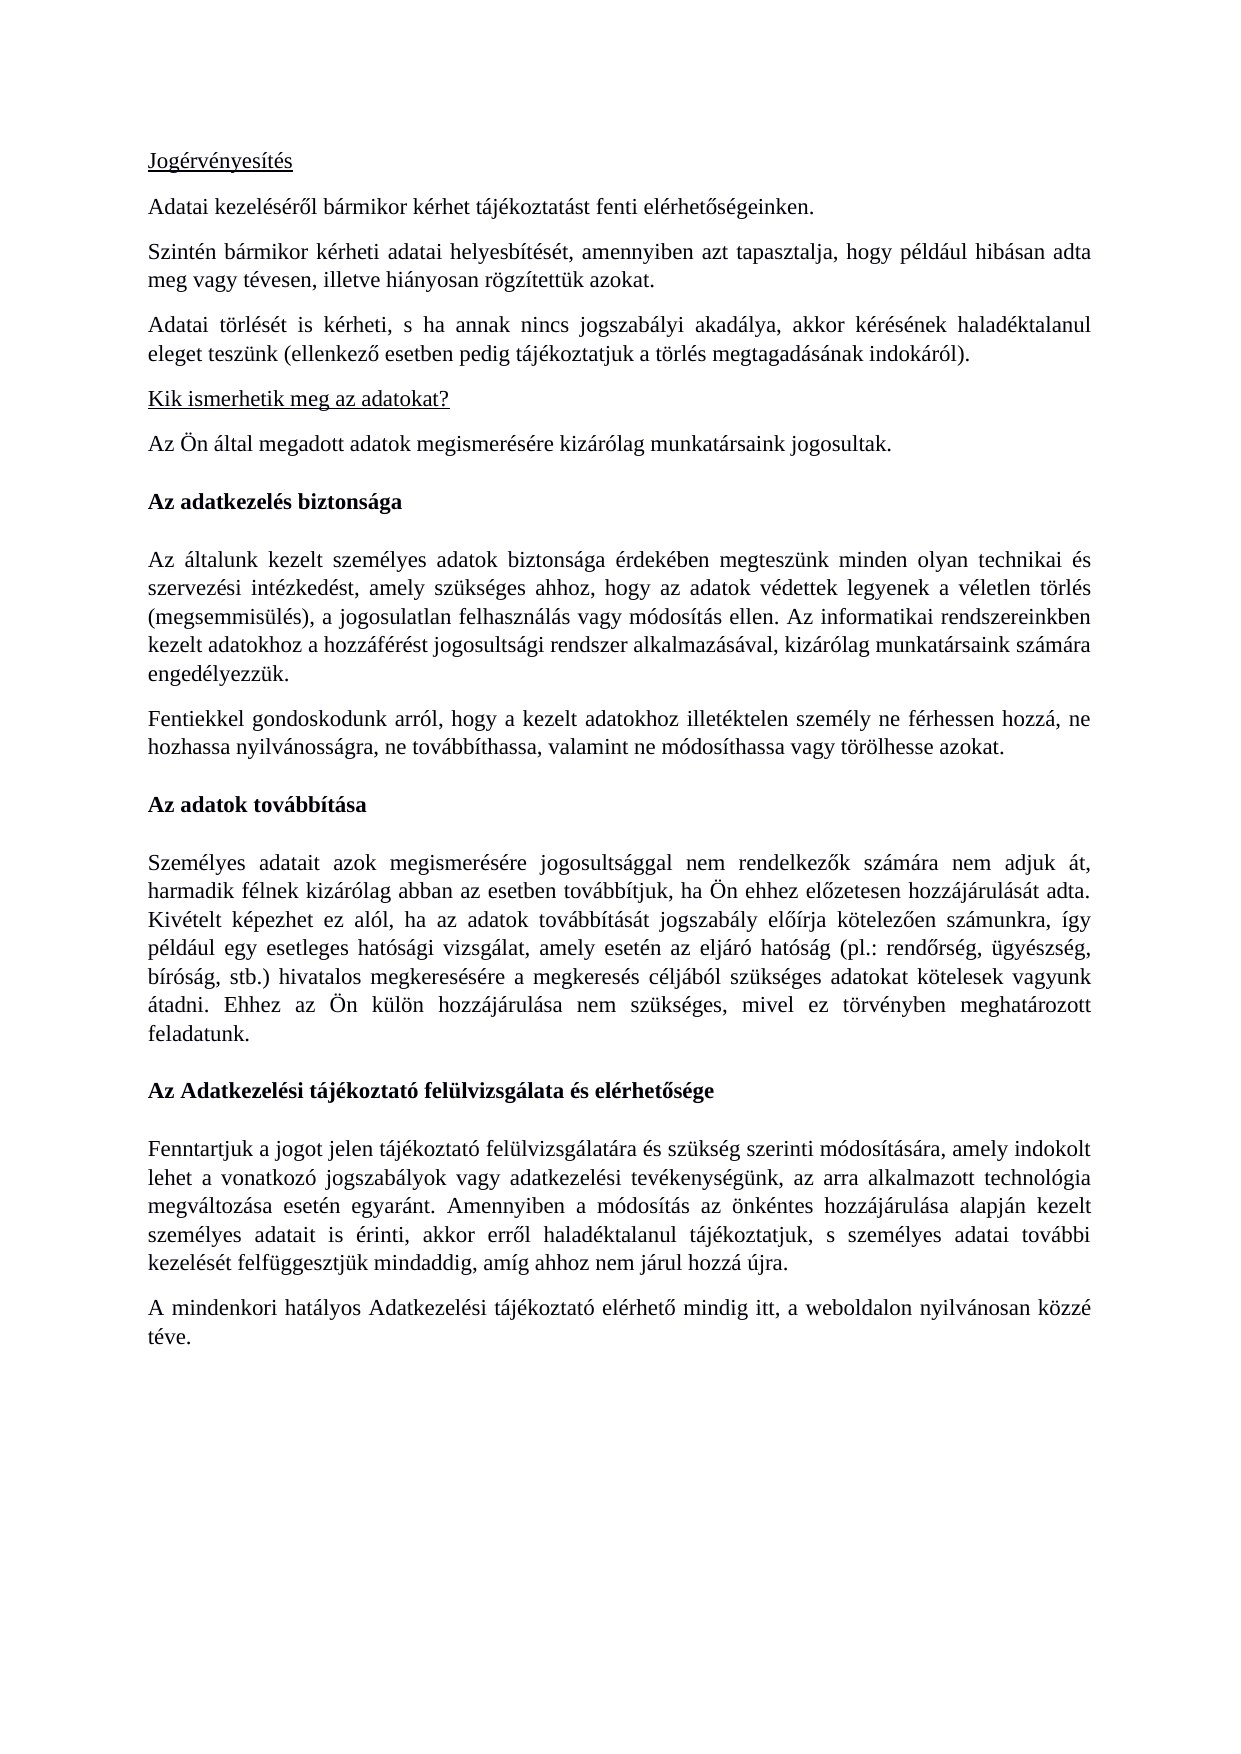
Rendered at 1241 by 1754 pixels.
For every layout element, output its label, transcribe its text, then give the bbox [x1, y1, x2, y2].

text Kik ismerhetik meg az adatokat? [148, 385, 1093, 411]
text Adatai kezeléséről bármikor kérhet tájékoztatást fenti elérhetőségeinken. [148, 193, 1093, 219]
text Személyes adatait azok megismerésére jogosultsággal nem rendelkezők számára nem adjuk át, harmadik félnek kizárólag abban az esetben továbbítjuk, ha Ön ehhez előzetesen hozzájárulását adta. Kivételt képezhet ez alól, ha az adatok továbbítását jogszabály előírja kötelezően számunkra, így például egy esetleges hatósági vizsgálat, amely esetén az eljáró hatóság (pl.: rendőrség, ügyészség, bíróság, stb.) hivatalos megkeresésére a megkeresés céljából szükséges adatokat kötelesek vagyunk átadni. Ehhez az Ön külön hozzájárulása nem szükséges, mivel ez törvényben meghatározott feladatunk. [148, 849, 1093, 1046]
text Szintén bármikor kérheti adatai helyesbítését, amennyiben azt tapasztalja, hogy például hibásan adta meg vagy tévesen, illetve hiányosan rögzítettük azokat. [148, 238, 1093, 293]
subtitle Az Adatkezelési tájékoztató felülvizsgálata és elérhetősége [148, 1077, 1093, 1104]
text Az általunk kezelt személyes adatok biztonsága érdekében megteszünk minden olyan technikai és szervezési intézkedést, amely szükséges ahhoz, hogy az adatok védettek legyenek a véletlen törlés (megsemmisülés), a jogosulatlan felhasználás vagy módosítás ellen. Az informatikai rendszereinkben kezelt adatokhoz a hozzáférést jogosultsági rendszer alkalmazásával, kizárólag munkatársaink számára engedélyezzük. [148, 546, 1093, 686]
text Adatai törlését is kérheti, s ha annak nincs jogszabályi akadálya, akkor kérésének haladéktalanul eleget teszünk (ellenkező esetben pedig tájékoztatjuk a törlés megtagadásának indokáról). [148, 311, 1093, 366]
text Fenntartjuk a jogot jelen tájékoztató felülvizsgálatára és szükség szerinti módosítására, amely indokolt lehet a vonatkozó jogszabályok vagy adatkezelési tevékenységünk, az arra alkalmazott technológia megváltozása esetén egyaránt. Amennyiben a módosítás az önkéntes hozzájárulása alapján kezelt személyes adatait is érinti, akkor erről haladéktalanul tájékoztatjuk, s személyes adatai további kezelését felfüggesztjük mindaddig, amíg ahhoz nem járul hozzá újra. [148, 1135, 1093, 1276]
text Jogérvényesítés [148, 148, 1093, 174]
text Az Ön által megadott adatok megismerésére kizárólag munkatársaink jogosultak. [148, 430, 1093, 456]
text Fentiekkel gondoskodunk arról, hogy a kezelt adatokhoz illetéktelen személy ne férhessen hozzá, ne hozhassa nyilvánosságra, ne továbbíthassa, valamint ne módosíthassa vagy törölhesse azokat. [148, 705, 1093, 759]
subtitle Az adatok továbbítása [148, 791, 1093, 817]
text A mindenkori hatályos Adatkezelési tájékoztató elérhető mindig itt, a weboldalon nyilvánosan közzé téve. [148, 1294, 1093, 1349]
subtitle Az adatkezelés biztonsága [148, 488, 1093, 514]
